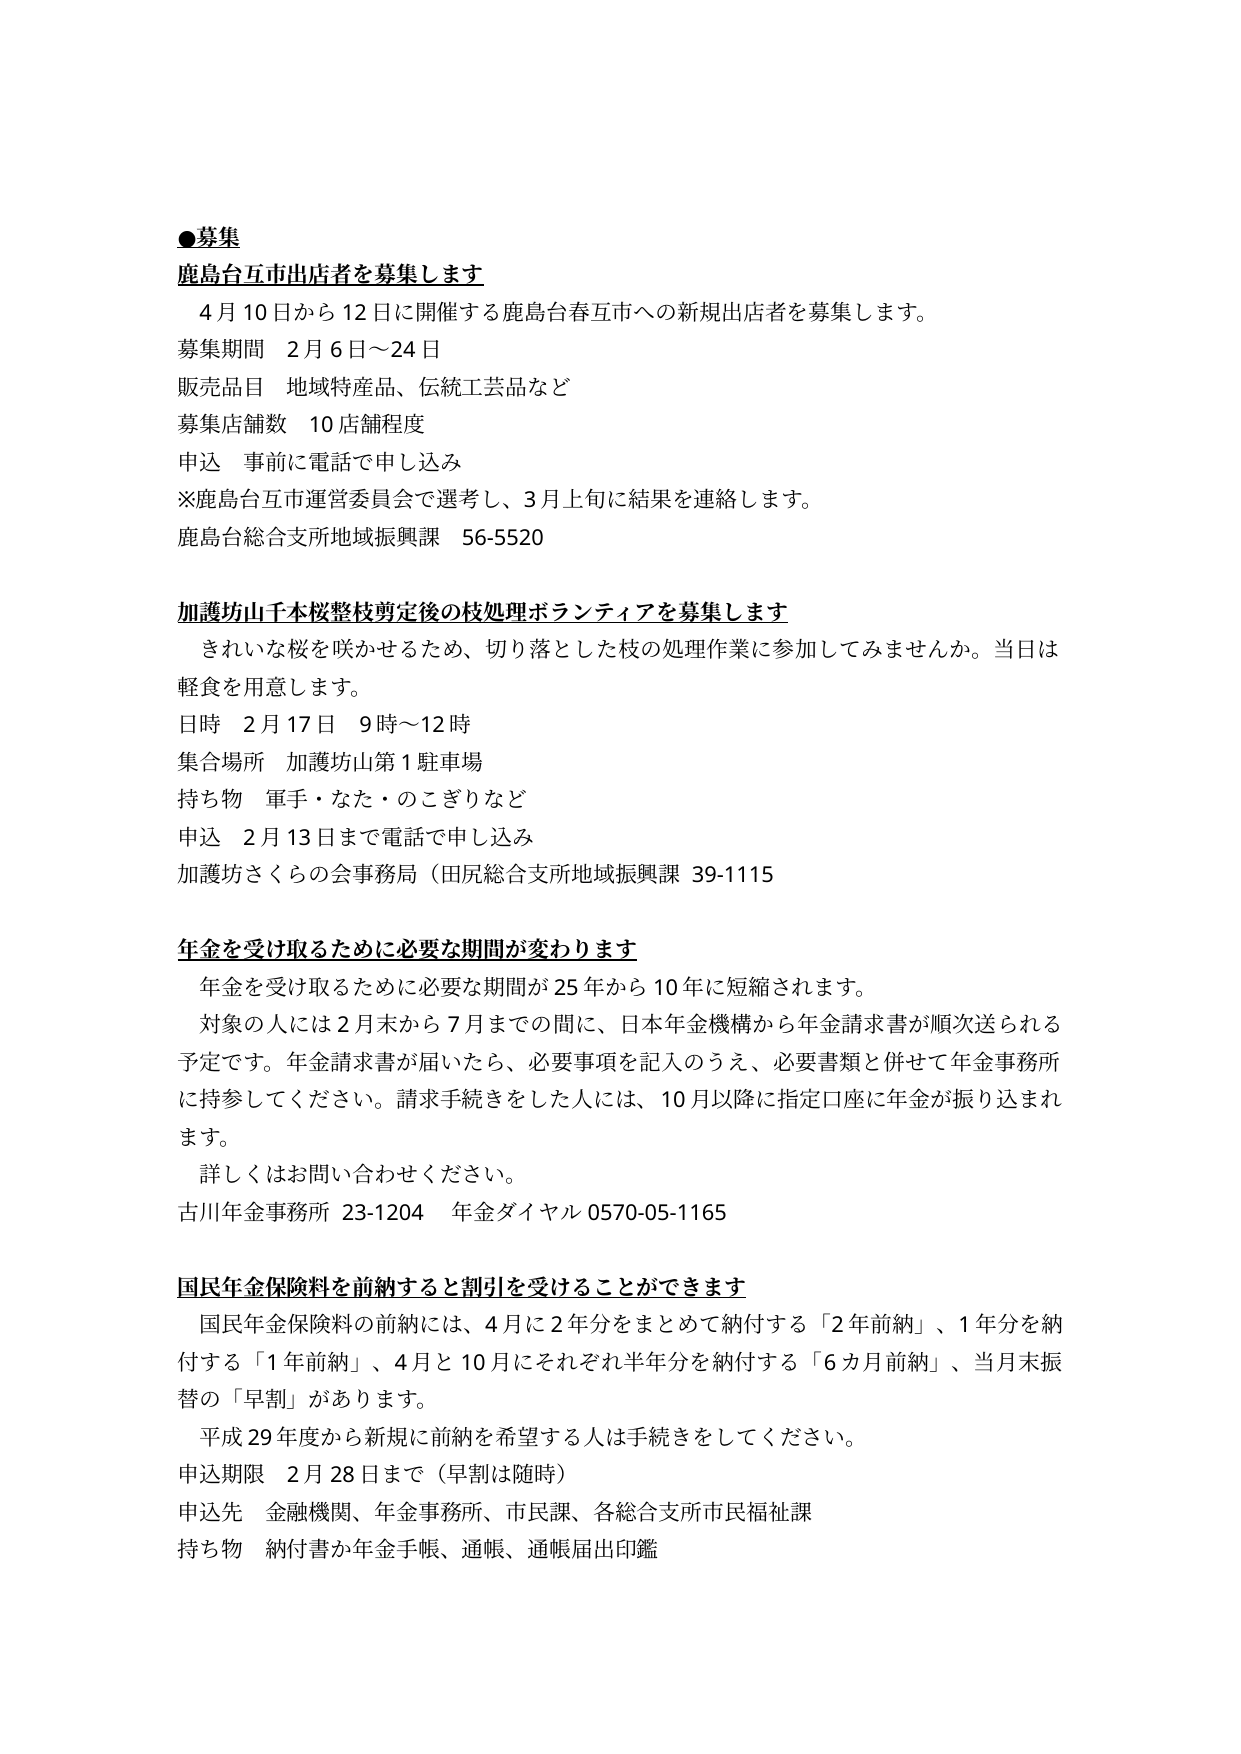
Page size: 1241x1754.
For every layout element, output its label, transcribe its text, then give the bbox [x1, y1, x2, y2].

text 古川年金事務所 23-1204 年金ダイヤル 0570-05-1165 [177, 1192, 1063, 1229]
text 国民年金保険料の前納には、4月に2年分をまとめて納付する「2年前納」、1年分を納付する「1年前納」、4月と10月にそれぞれ半年分を納付する「6カ月前納」、当月末振替の「早割」があります。 [177, 1304, 1063, 1417]
text 申込先 金融機関、年金事務所、市民課、各総合支所市民福祉課 [177, 1492, 1063, 1529]
text 持ち物 軍手・なた・のこぎりなど [177, 779, 1063, 817]
text 年金を受け取るために必要な期間が25年から10年に短縮されます。 [177, 967, 1063, 1004]
text ●募集 [177, 217, 1063, 254]
text 日時 2月17日 9時～12時 [177, 704, 1063, 742]
text 平成29年度から新規に前納を希望する人は手続きをしてください。 [177, 1417, 1063, 1454]
text 鹿島台互市出店者を募集します [177, 254, 1063, 292]
text 4月10日から12日に開催する鹿島台春互市への新規出店者を募集します。 [177, 292, 1063, 329]
text 鹿島台総合支所地域振興課 56-5520 [177, 517, 1063, 554]
text 集合場所 加護坊山第1駐車場 [177, 742, 1063, 779]
text 申込 2月13日まで電話で申し込み [177, 817, 1063, 854]
text ※鹿島台互市運営委員会で選考し、3月上旬に結果を連絡します。 [177, 479, 1063, 517]
text 加護坊山千本桜整枝剪定後の枝処理ボランティアを募集します [177, 592, 1063, 629]
text 加護坊さくらの会事務局（田尻総合支所地域振興課 39-1115 [177, 854, 1063, 892]
text 募集店舗数 10店舗程度 [177, 404, 1063, 442]
text 販売品目 地域特産品、伝統工芸品など [177, 367, 1063, 404]
text 持ち物 納付書か年金手帳、通帳、通帳届出印鑑 [177, 1529, 1063, 1567]
text 申込 事前に電話で申し込み [177, 442, 1063, 479]
text 詳しくはお問い合わせください。 [177, 1154, 1063, 1192]
text きれいな桜を咲かせるため、切り落とした枝の処理作業に参加してみませんか。当日は軽食を用意します。 [177, 629, 1063, 704]
text 国民年金保険料を前納すると割引を受けることができます [177, 1267, 1063, 1304]
text 年金を受け取るために必要な期間が変わります [177, 929, 1063, 967]
text 募集期間 2月6日～24日 [177, 329, 1063, 367]
text 申込期限 2月28日まで（早割は随時） [177, 1454, 1063, 1492]
text 対象の人には2月末から7月までの間に、日本年金機構から年金請求書が順次送られる予定です。年金請求書が届いたら、必要事項を記入のうえ、必要書類と併せて年金事務所に持参してください。請求手続きをした人には、10月以降に指定口座に年金が振り込まれます。 [177, 1004, 1063, 1154]
